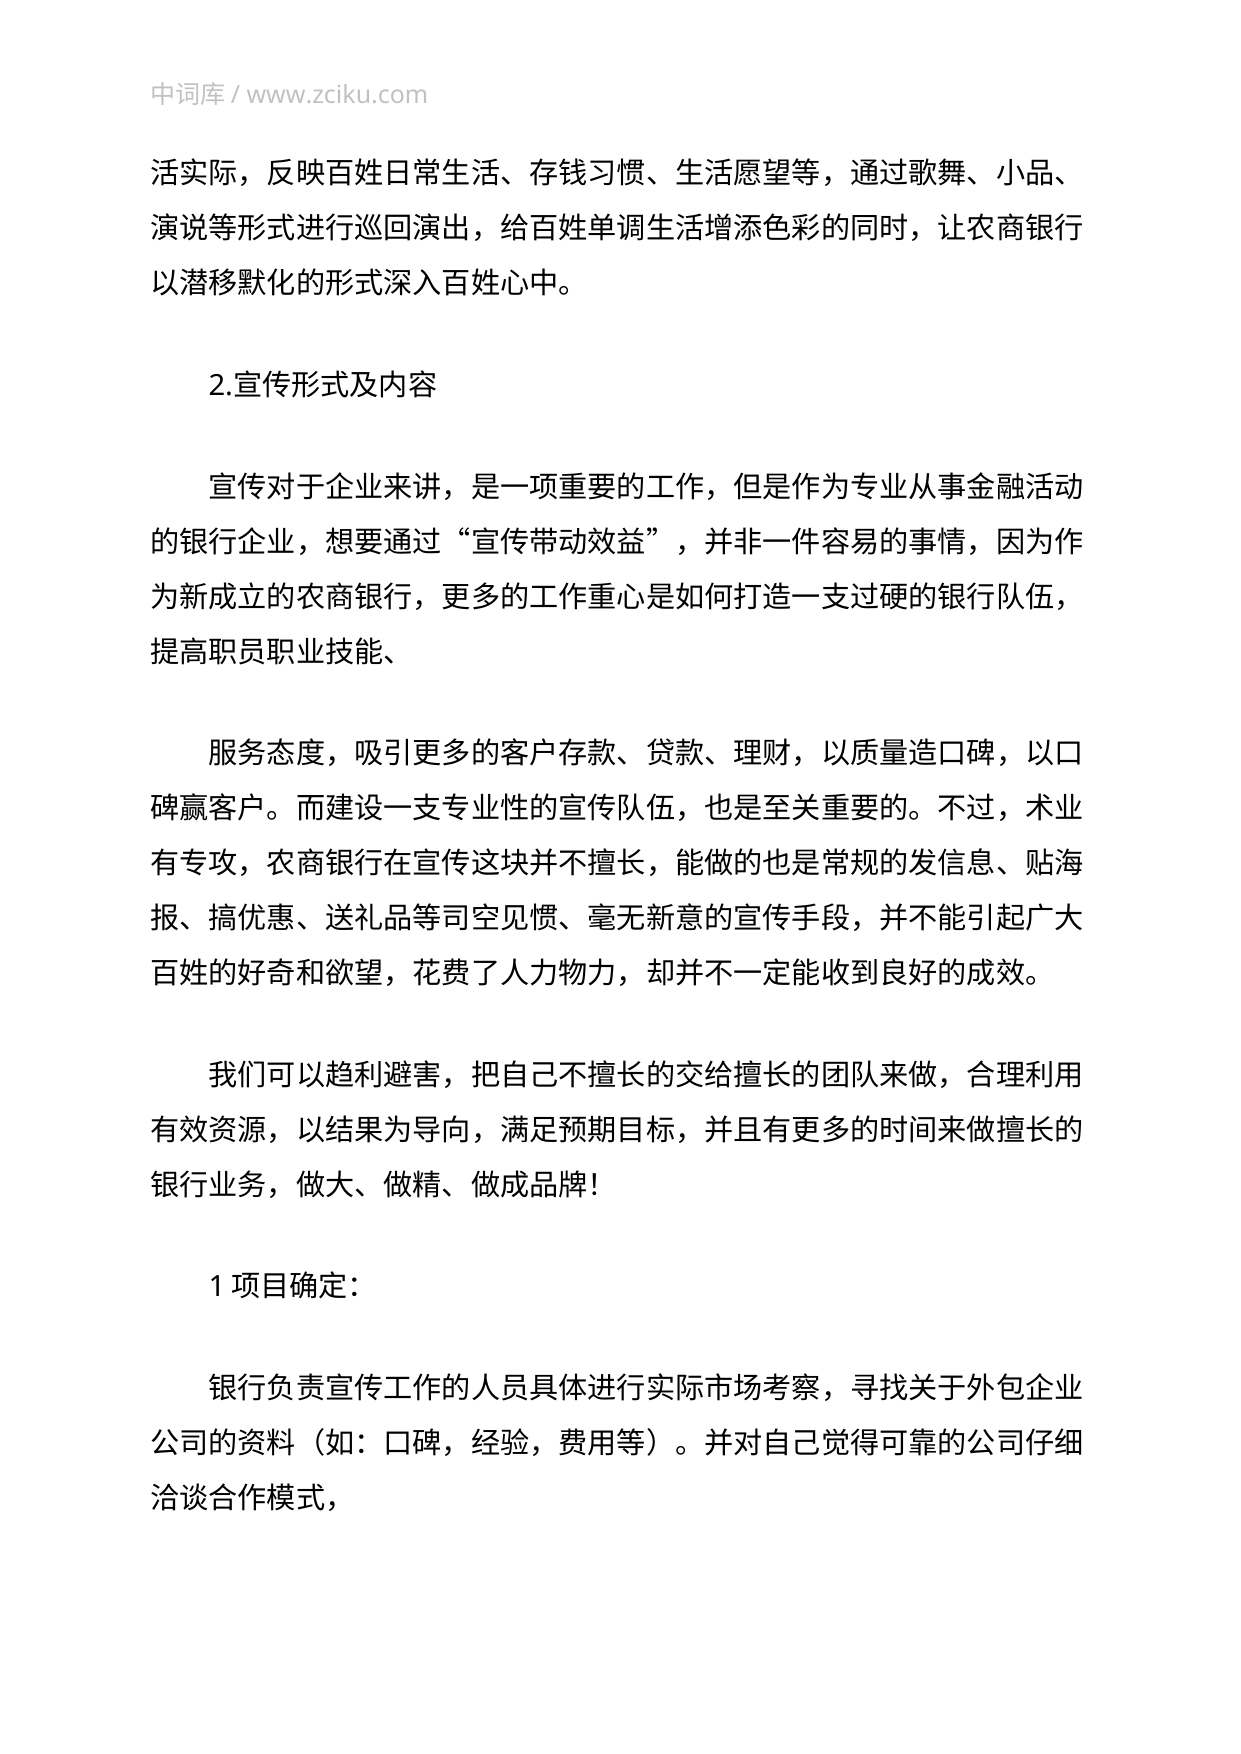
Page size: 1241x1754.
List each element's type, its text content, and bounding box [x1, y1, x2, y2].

text 宣传对于企业来讲，是一项重要的工作，但是作为专业从事金融活动的银行企业，想要通过“宣传带动效益”，并非一件容易的事情，因为作为新成立的农商银行，更多的工作重心是如何打造一支过硬的银行队伍，提高职员职业技能、 [150, 463, 1090, 671]
text 服务态度，吸引更多的客户存款、贷款、理财，以质量造口碑，以口碑赢客户。而建设一支专业性的宣传队伍，也是至关重要的。不过，术业有专攻，农商银行在宣传这块并不擅长，能做的也是常规的发信息、贴海报、搞优惠、送礼品等司空见惯、毫无新意的宣传手段，并不能引起广大百姓的好奇和欲望，花费了人力物力，却并不一定能收到良好的成效。 [150, 730, 1090, 992]
text 我们可以趋利避害，把自己不擅长的交给擅长的团队来做，合理利用有效资源，以结果为导向，满足预期目标，并且有更多的时间来做擅长的银行业务，做大、做精、做成品牌！ [150, 1051, 1090, 1203]
text 1项目确定： [150, 1263, 1090, 1305]
text 2.宣传形式及内容 [150, 362, 1090, 404]
text 银行负责宣传工作的人员具体进行实际市场考察，寻找关于外包企业公司的资料（如：口碑，经验，费用等）。并对自己觉得可靠的公司仔细洽谈合作模式， [150, 1365, 1090, 1517]
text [150, 150, 1090, 302]
